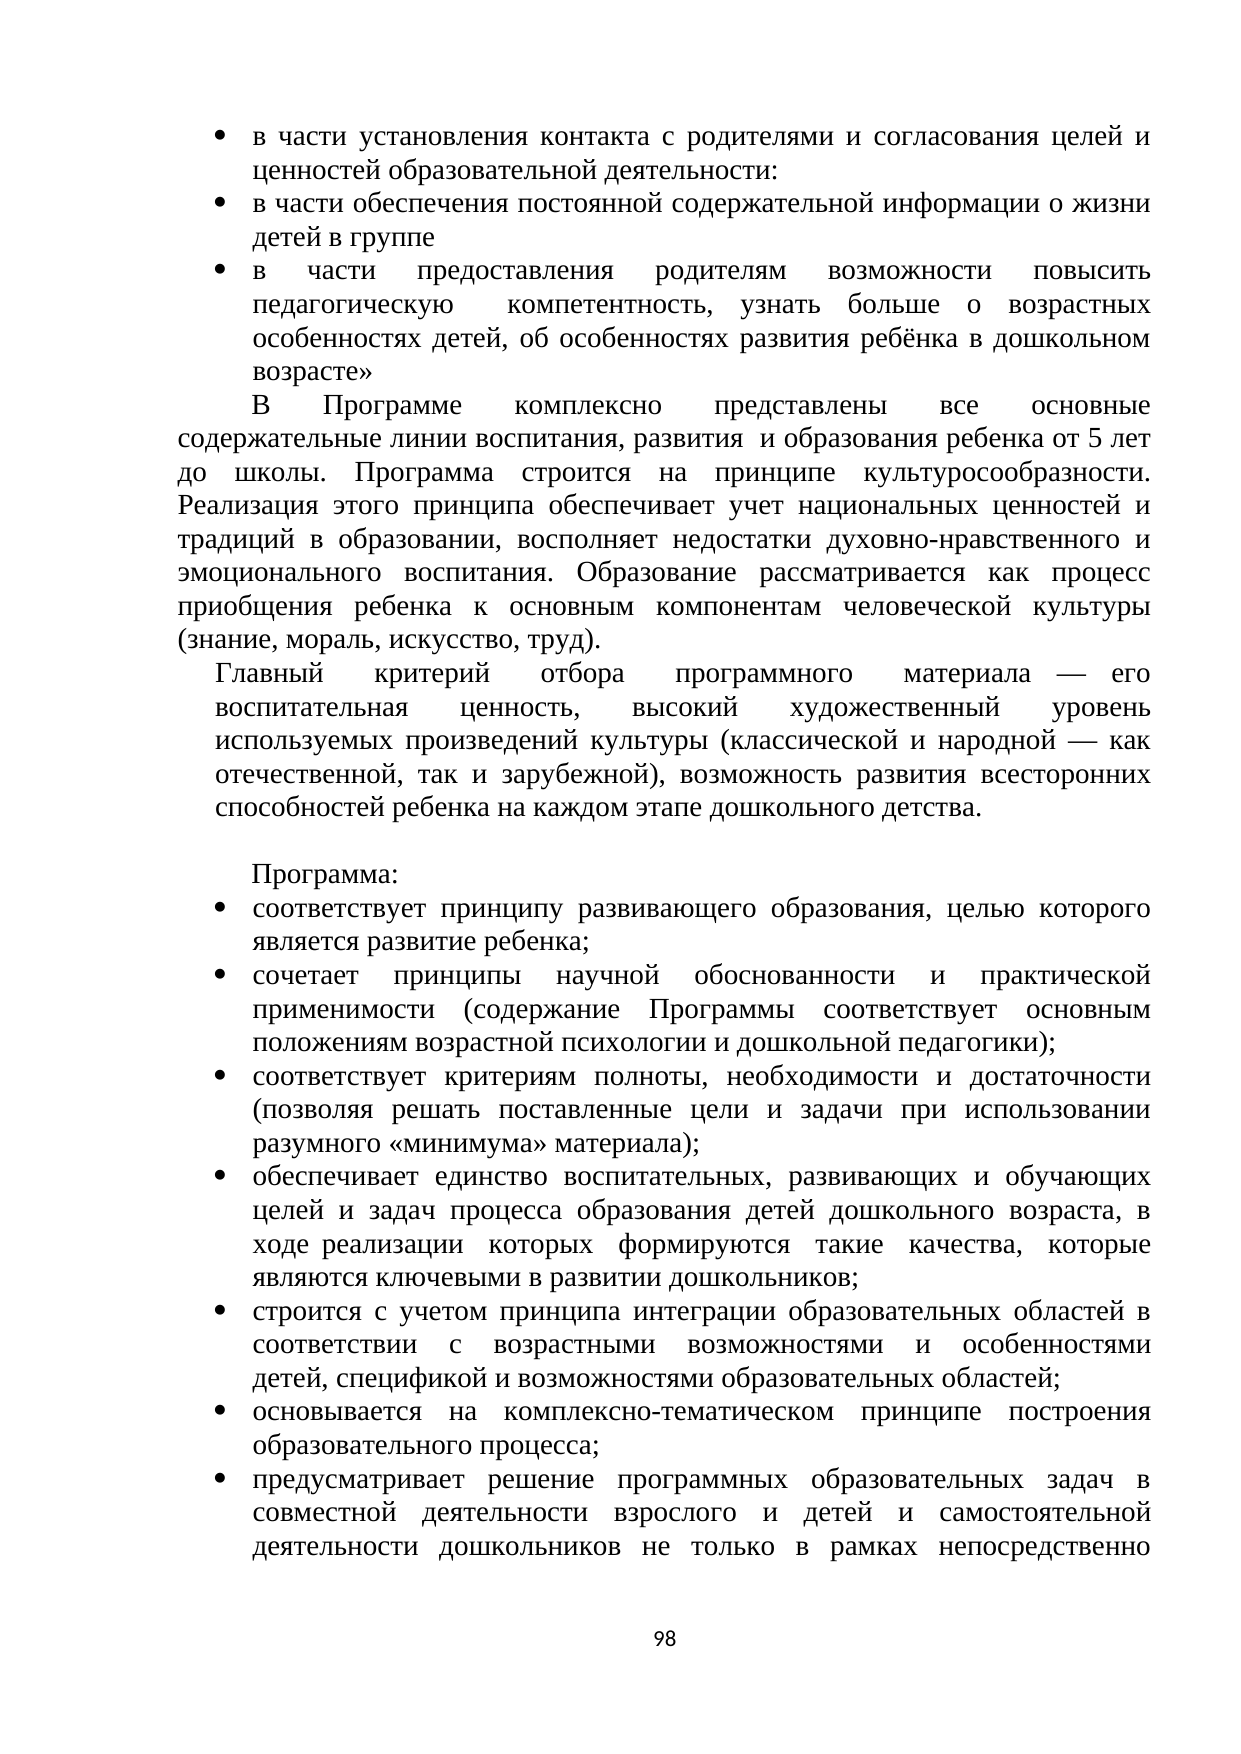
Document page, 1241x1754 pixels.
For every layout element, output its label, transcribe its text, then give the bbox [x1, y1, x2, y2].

text В Программе комплексно представлены все основные содержательные линии воспитания, развития и образования ребенка от 5 лет до школы. Программа строится на принципе культуросообразности. Реализация этого принципа обеспечивает учет национальных ценностей и традиций в образовании, восполняет недостатки духовно-нравственного и эмоционального воспитания. Образование рассматривается как процесс приобщения ребенка к основным компонентам человеческой культуры (знание, мораль, искусство, труд). [177, 387, 1152, 655]
list в части предоставления родителям возможности повысить педагогическую компетентность, узнать больше о возрастных особенностях детей, об особенностях развития ребёнка в дошкольном возрасте» [215, 252, 1152, 387]
list соответствует принципу развивающего образования, целью которого является развитие ребенка; [215, 890, 1152, 957]
list основывается на комплексно-тематическом принципе построения образовательного процесса; [215, 1393, 1152, 1461]
list обеспечивает единство воспитательных, развивающих и обучающих целей и задач процесса образования детей дошкольного возраста, в ходе реализации которых формируются такие качества, которые являются ключевыми в развитии дошкольников; [215, 1158, 1152, 1293]
list в части установления контакта с родителями и согласования целей и ценностей образовательной деятельности: [215, 118, 1152, 185]
list в части обеспечения постоянной содержательной информации о жизни детей в группе [215, 185, 1152, 252]
list строится с учетом принципа интеграции образовательных областей в соответствии с возрастными возможностями и особенностями детей, спецификой и возможностями образовательных областей; [215, 1293, 1152, 1393]
text Программа: [177, 856, 1152, 890]
text Главный критерий отбора программного материала — его воспитательная ценность, высокий художественный уровень используемых произведений культуры (классической и народной — как отечественной, так и зарубежной), возможность развития всесторонних способностей ребенка на каждом этапе дошкольного детства. [215, 655, 1152, 823]
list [215, 1461, 1152, 1561]
list соответствует критериям полноты, необходимости и достаточности (позволяя решать поставленные цели и задачи при использовании разумного «минимума» материала); [215, 1058, 1152, 1158]
list сочетает принципы научной обоснованности и практической применимости (содержание Программы соответствует основным положениям возрастной психологии и дошкольной педагогики); [215, 957, 1152, 1058]
